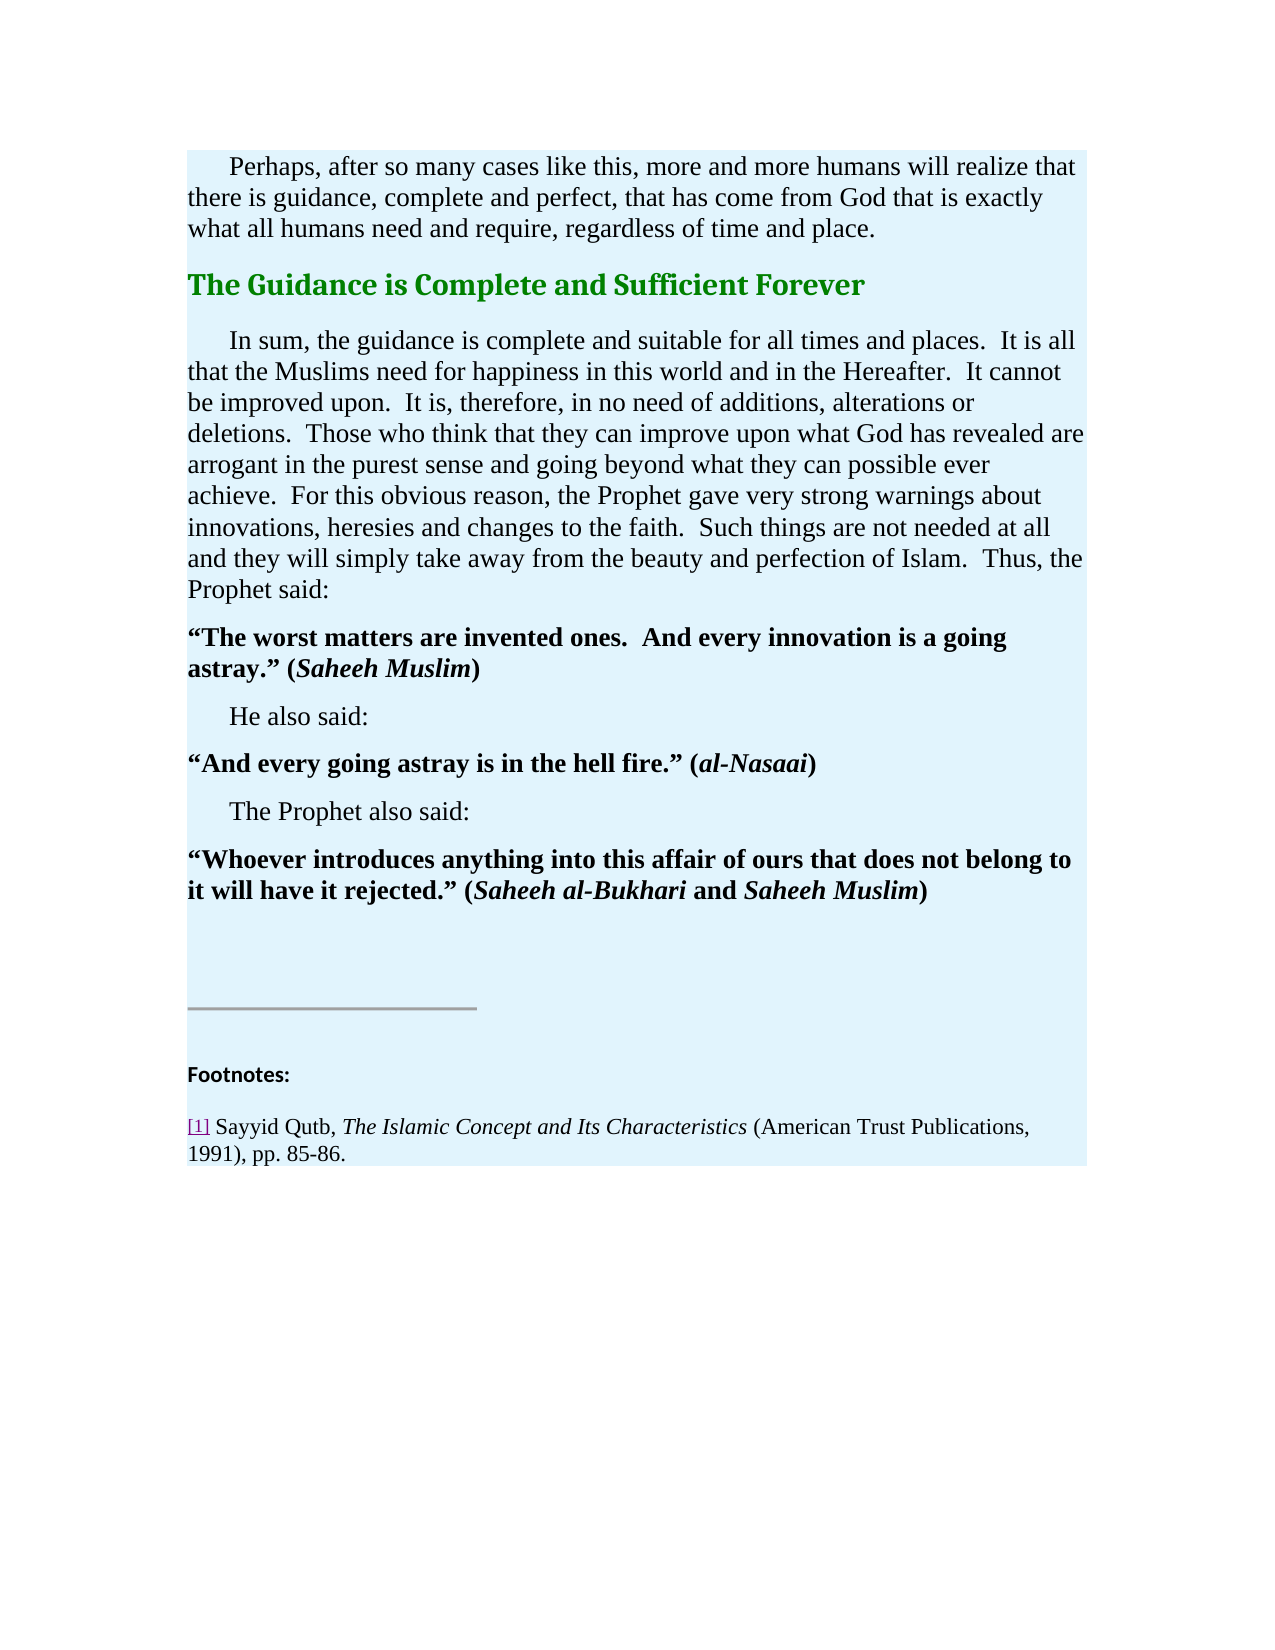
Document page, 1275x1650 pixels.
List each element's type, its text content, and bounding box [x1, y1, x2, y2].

text Perhaps, after so many cases like this, more and more humans will realize that there is guidance, complete and perfect, that has come from God that is exactly what all humans need and require, regardless of time and place. [187, 150, 1087, 243]
text “The worst matters are invented ones. And every innovation is a going astray.” (Saheeh Muslim) [187, 621, 1087, 683]
text “Whoever introduces anything into this affair of ours that does not belong to it will have it rejected.” (Saheeh al-Bukhari and Saheeh Muslim) [187, 843, 1087, 905]
text The Prophet also said: [187, 795, 1087, 826]
text “And every going astray is in the hell fire.” (al-Nasaai) [187, 747, 1087, 779]
text He also said: [187, 700, 1087, 731]
text Footnotes: [187, 1060, 1087, 1088]
text In sum, the guidance is complete and suitable for all times and places. It is all that the Muslims need for happiness in this world and in the Hereafter. It cannot be improved upon. It is, therefore, in no need of additions, alterations or deletions. Those who think that they can improve upon what God has revealed are arrogant in the purest sense and going beyond what they can possible ever achieve. For this obvious reason, the Prophet gave very strong warnings about innovations, heresies and changes to the faith. Such things are not needed at all and they will simply take away from the beauty and perfection of Islam. Thus, the Prophet said: [187, 324, 1087, 604]
text [1] Sayyid Qutb, The Islamic Concept and Its Characteristics (American Trust Publications, 1991), pp. 85-86. [187, 1113, 1087, 1166]
subtitle The Guidance is Complete and Sufficient Forever [187, 267, 1087, 303]
